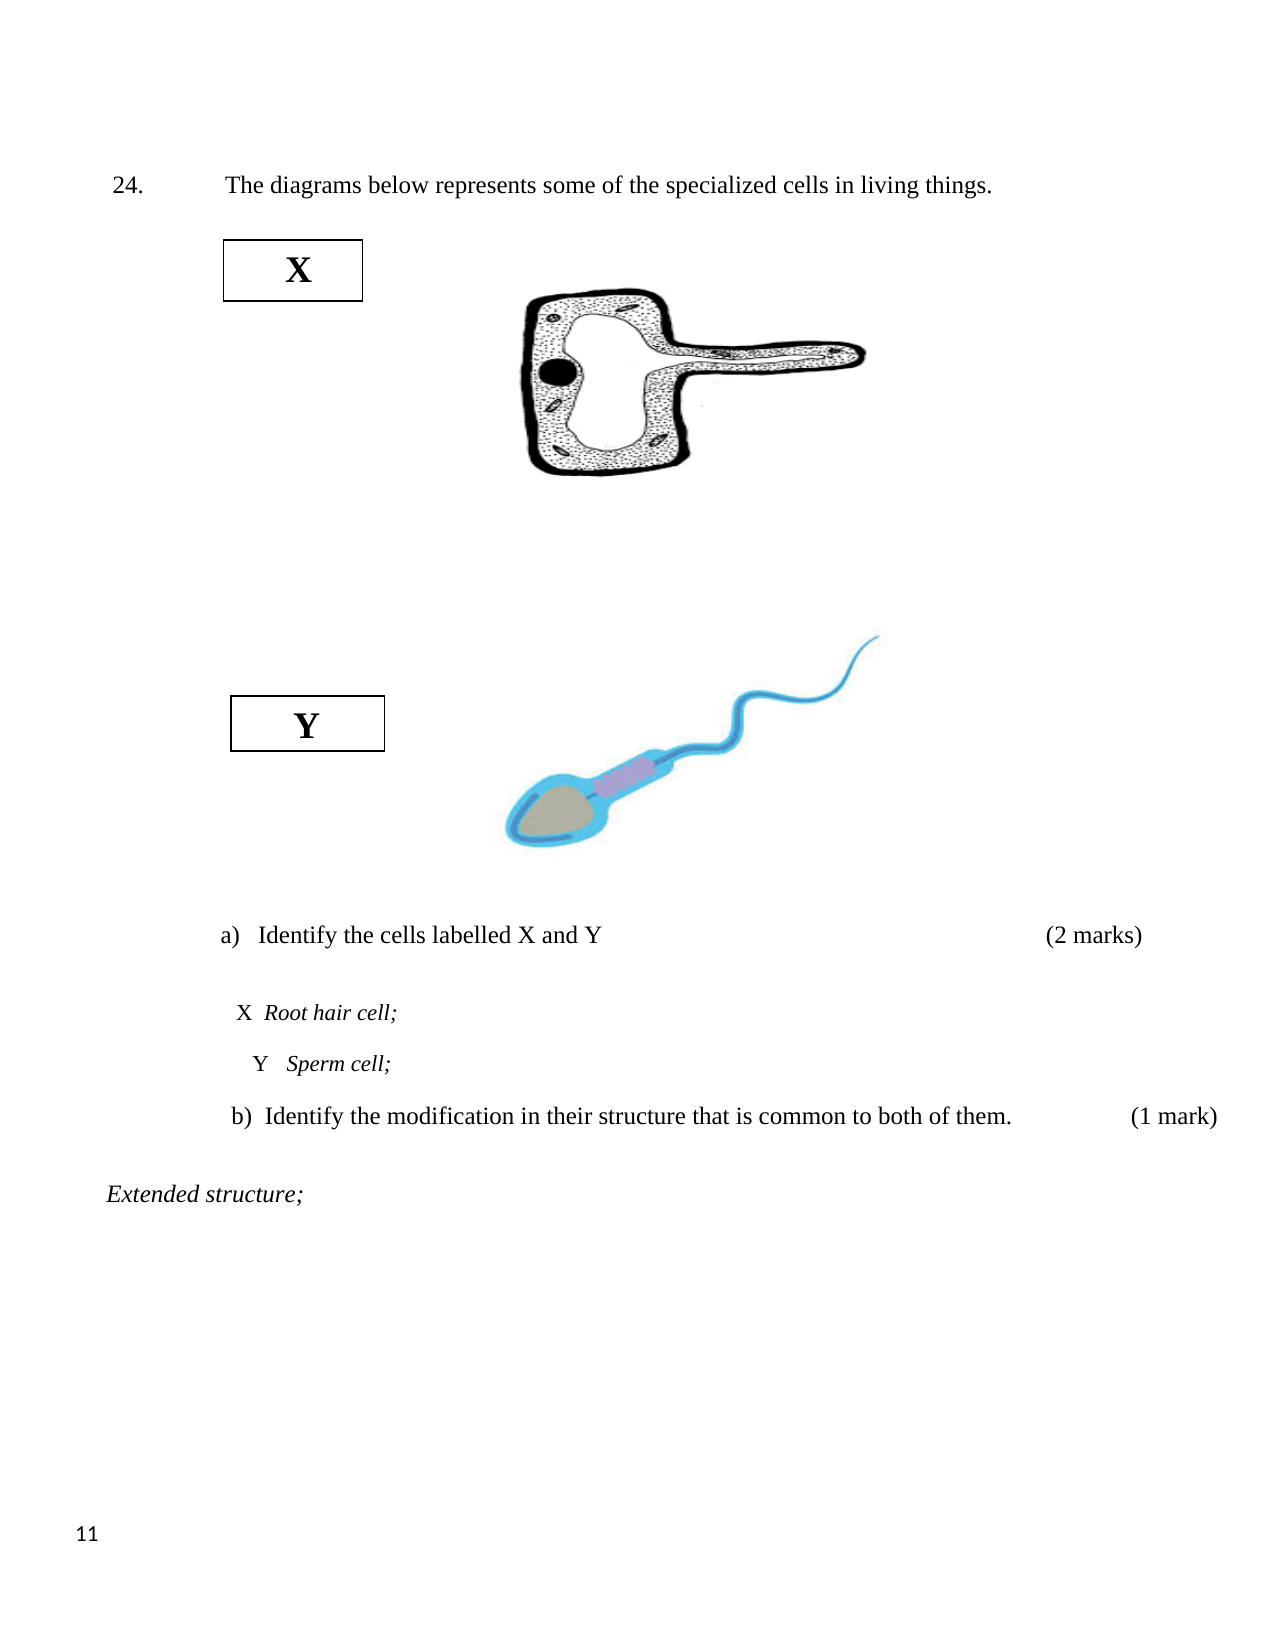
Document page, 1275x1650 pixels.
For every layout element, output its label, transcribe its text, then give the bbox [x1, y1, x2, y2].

text Y Sperm cell; [75, 1050, 1237, 1076]
text Extended structure; [75, 1179, 1237, 1208]
list The diagrams below represents some of the specialized cells in living things. [112, 170, 1237, 199]
picture [503, 227, 885, 497]
picture [467, 604, 921, 872]
list Identify the cells labelled X and Y (2 marks) [220, 920, 1237, 949]
text X Root hair cell; [75, 999, 1237, 1025]
text b) Identify the modification in their structure that is common to both of them. (1 mark) [75, 1101, 1237, 1130]
